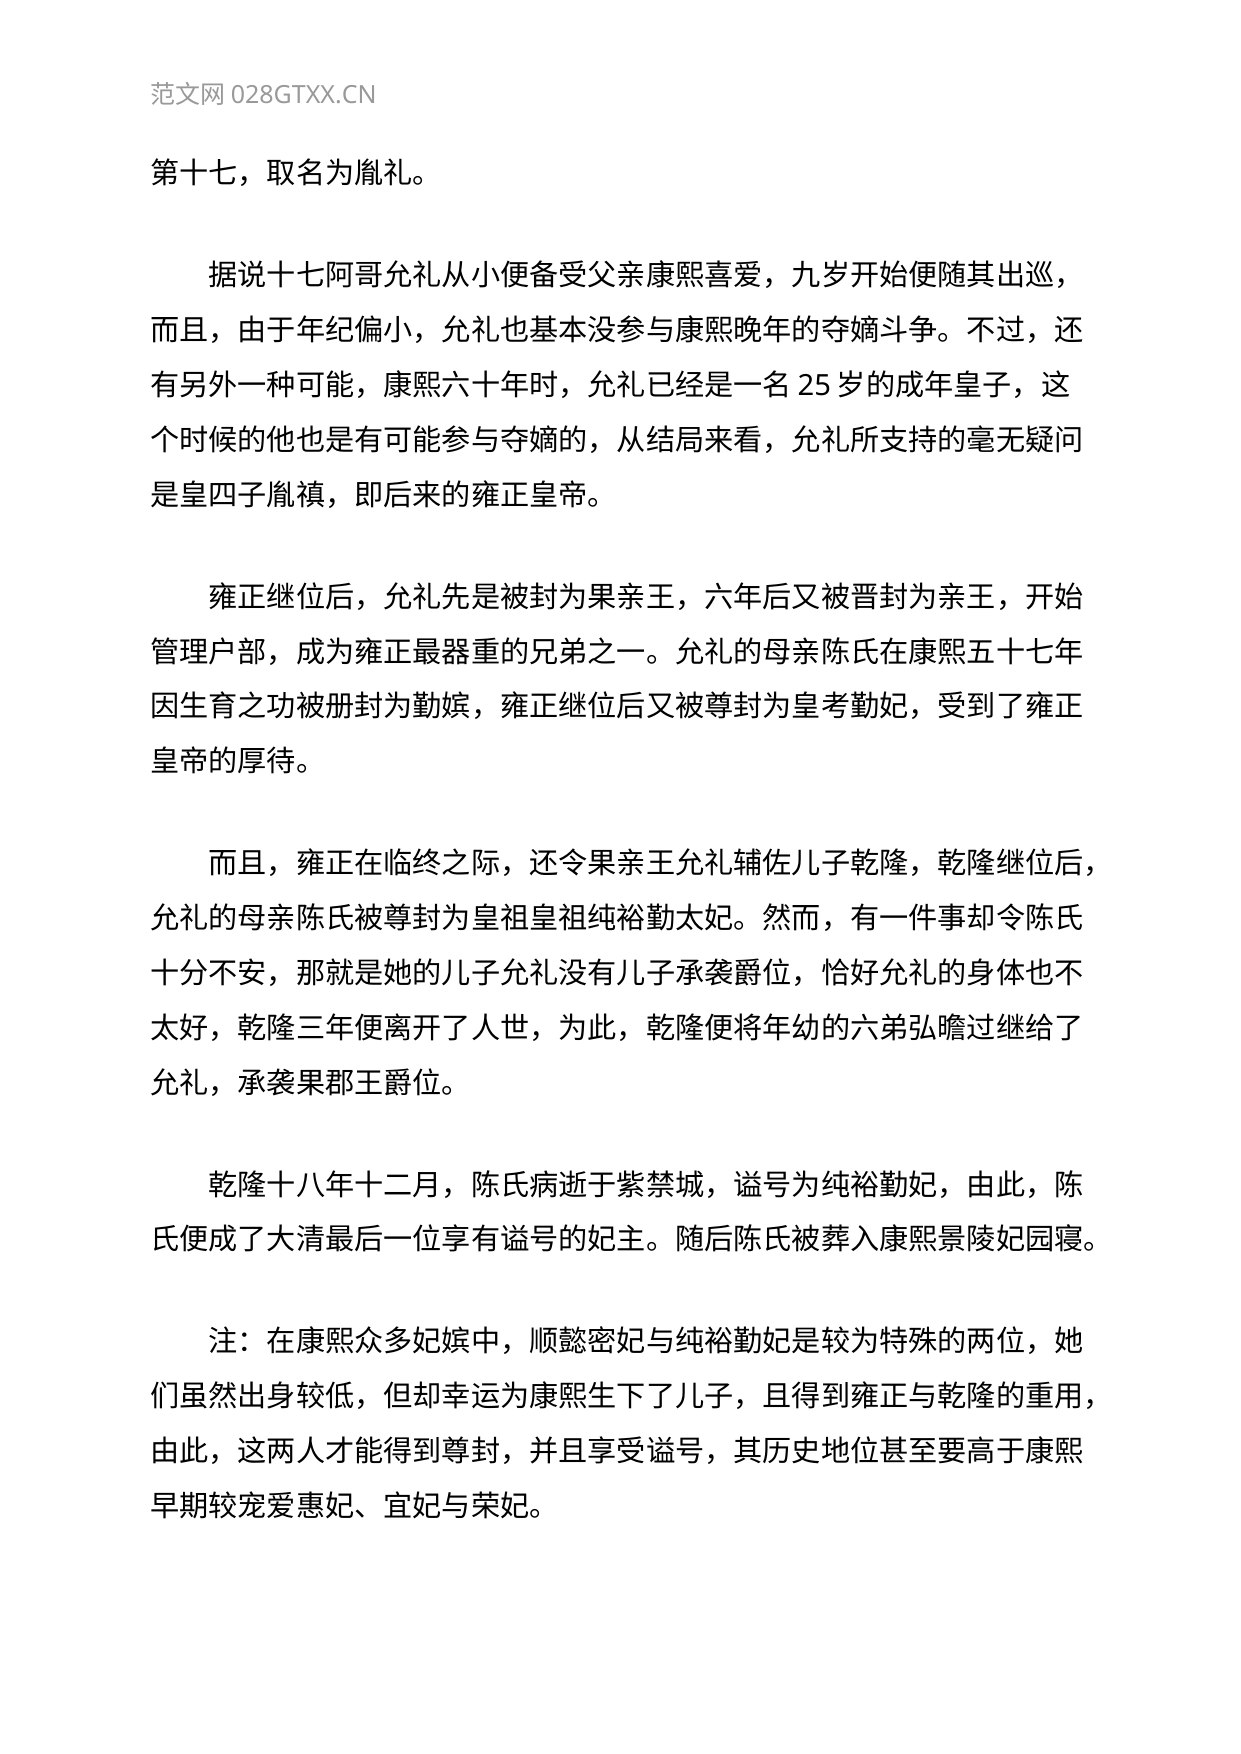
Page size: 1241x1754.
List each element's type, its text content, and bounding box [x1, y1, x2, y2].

text 乾隆十八年十二月，陈氏病逝于紫禁城，谥号为纯裕勤妃，由此，陈氏便成了大清最后一位享有谥号的妃主。随后陈氏被葬入康熙景陵妃园寝。 [150, 1161, 1090, 1258]
text 注：在康熙众多妃嫔中，顺懿密妃与纯裕勤妃是较为特殊的两位，她们虽然出身较低，但却幸运为康熙生下了儿子，且得到雍正与乾隆的重用，由此，这两人才能得到尊封，并且享受谥号，其历史地位甚至要高于康熙早期较宠爱惠妃、宜妃与荣妃。 [150, 1318, 1090, 1525]
text 据说十七阿哥允礼从小便备受父亲康熙喜爱，九岁开始便随其出巡，而且，由于年纪偏小，允礼也基本没参与康熙晚年的夺嫡斗争。不过，还有另外一种可能，康熙六十年时，允礼已经是一名25岁的成年皇子，这个时候的他也是有可能参与夺嫡的，从结局来看，允礼所支持的毫无疑问是皇四子胤禛，即后来的雍正皇帝。 [150, 252, 1090, 514]
text 雍正继位后，允礼先是被封为果亲王，六年后又被晋封为亲王，开始管理户部，成为雍正最器重的兄弟之一。允礼的母亲陈氏在康熙五十七年因生育之功被册封为勤嫔，雍正继位后又被尊封为皇考勤妃，受到了雍正皇帝的厚待。 [150, 573, 1090, 780]
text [150, 150, 1090, 192]
text 而且，雍正在临终之际，还令果亲王允礼辅佐儿子乾隆，乾隆继位后，允礼的母亲陈氏被尊封为皇祖皇祖纯裕勤太妃。然而，有一件事却令陈氏十分不安，那就是她的儿子允礼没有儿子承袭爵位，恰好允礼的身体也不太好，乾隆三年便离开了人世，为此，乾隆便将年幼的六弟弘曕过继给了允礼，承袭果郡王爵位。 [150, 840, 1090, 1102]
